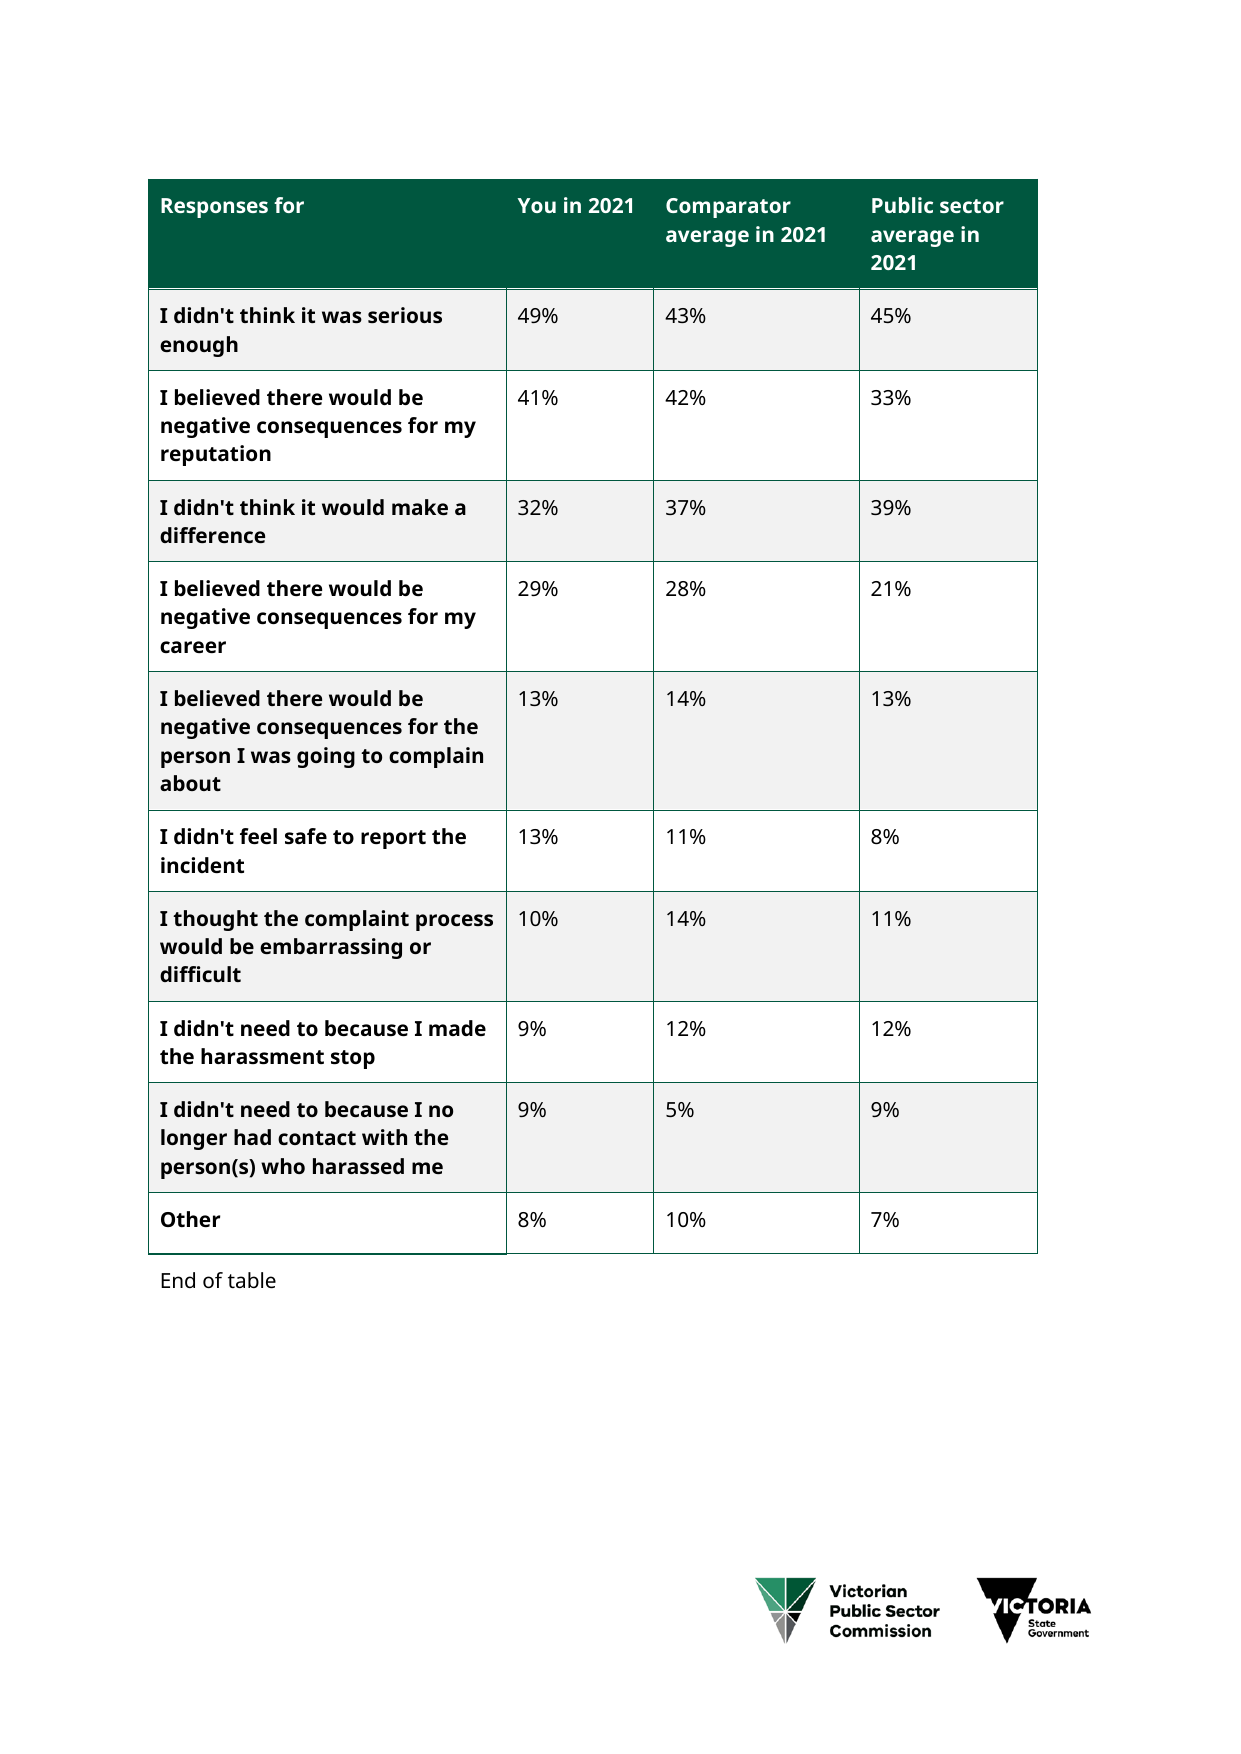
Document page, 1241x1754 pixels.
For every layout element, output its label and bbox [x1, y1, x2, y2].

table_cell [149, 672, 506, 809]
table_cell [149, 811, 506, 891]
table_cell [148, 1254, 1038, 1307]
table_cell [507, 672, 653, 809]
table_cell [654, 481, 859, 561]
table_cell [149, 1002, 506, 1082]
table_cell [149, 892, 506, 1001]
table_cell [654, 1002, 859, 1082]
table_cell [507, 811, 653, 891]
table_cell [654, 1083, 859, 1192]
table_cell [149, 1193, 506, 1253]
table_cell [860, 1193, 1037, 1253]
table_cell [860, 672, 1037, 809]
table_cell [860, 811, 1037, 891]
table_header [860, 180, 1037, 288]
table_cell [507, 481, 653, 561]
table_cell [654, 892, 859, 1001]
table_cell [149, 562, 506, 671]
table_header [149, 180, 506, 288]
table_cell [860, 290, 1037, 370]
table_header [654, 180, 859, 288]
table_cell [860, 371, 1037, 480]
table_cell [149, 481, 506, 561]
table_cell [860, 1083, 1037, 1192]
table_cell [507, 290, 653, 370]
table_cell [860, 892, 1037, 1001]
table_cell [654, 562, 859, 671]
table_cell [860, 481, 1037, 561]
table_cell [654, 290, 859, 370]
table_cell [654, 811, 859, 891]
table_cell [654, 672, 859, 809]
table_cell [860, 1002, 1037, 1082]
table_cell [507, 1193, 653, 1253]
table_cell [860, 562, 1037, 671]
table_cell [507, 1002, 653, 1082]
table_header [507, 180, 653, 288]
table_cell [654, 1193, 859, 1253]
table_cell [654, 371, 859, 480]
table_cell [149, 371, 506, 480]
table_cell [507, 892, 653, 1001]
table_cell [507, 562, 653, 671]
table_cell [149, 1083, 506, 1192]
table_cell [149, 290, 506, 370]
picture [754, 1577, 1093, 1645]
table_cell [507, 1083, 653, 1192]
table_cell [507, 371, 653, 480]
